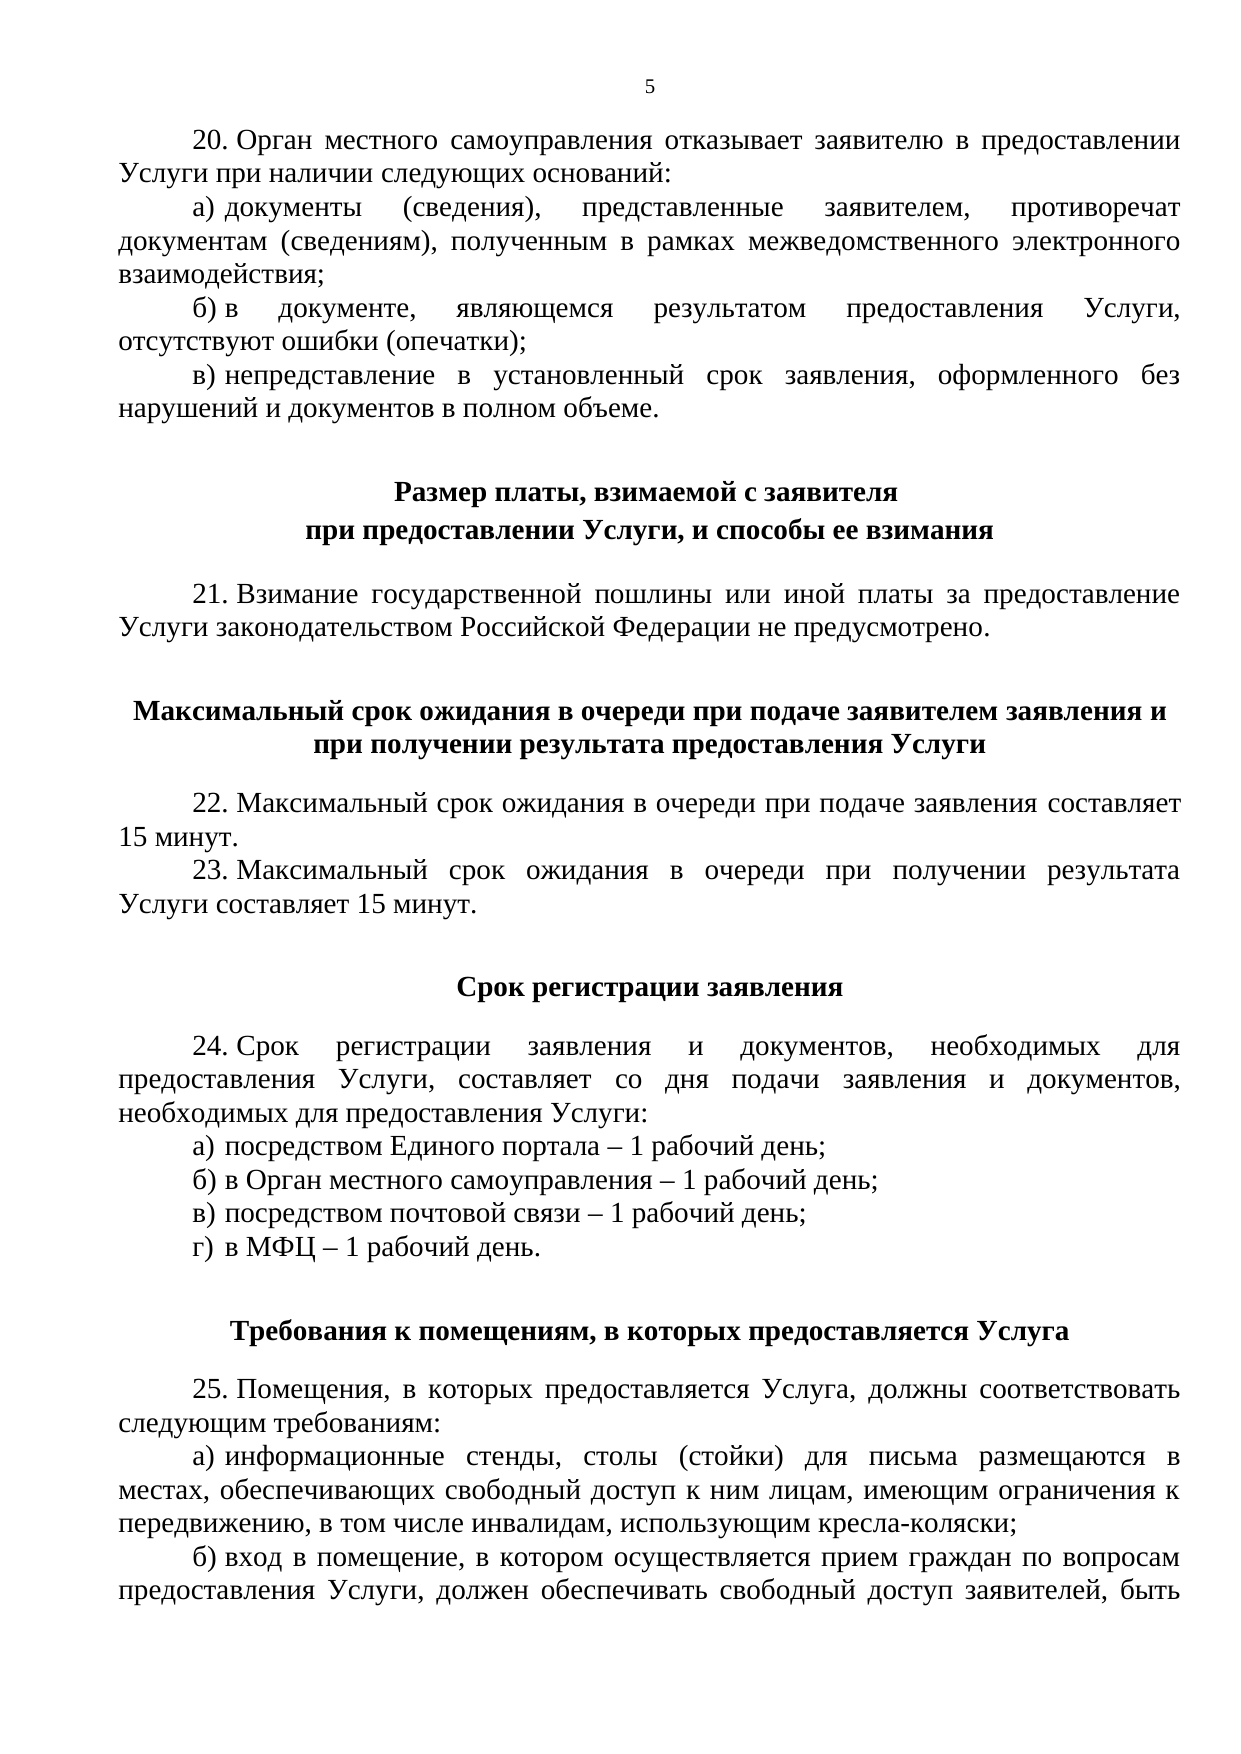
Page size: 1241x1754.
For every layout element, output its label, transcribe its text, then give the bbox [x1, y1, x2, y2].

list Максимальный срок ожидания в очереди при получении результата Услуги составляет 15 минут. [118, 852, 1181, 919]
text Максимальный срок ожидания в очереди при подаче заявителем заявления и при получении результата предоставления Услуги [118, 693, 1181, 760]
list в документе, являющемся результатом предоставления Услуги, отсутствуют ошибки (опечатки); [118, 290, 1181, 357]
text Размер платы, взимаемой с заявителя при предоставлении Услуги, и способы ее взимания [118, 474, 1181, 546]
text Срок регистрации заявления [118, 969, 1181, 1003]
list непредставление в установленный срок заявления, оформленного без нарушений и документов в полном объеме. [118, 357, 1181, 424]
list посредством почтовой связи – 1 рабочий день; [118, 1196, 1181, 1229]
list в Орган местного самоуправления – 1 рабочий день; [118, 1162, 1181, 1196]
text Требования к помещениям, в которых предоставляется Услуга [118, 1313, 1181, 1346]
list в МФЦ – 1 рабочий день. [118, 1229, 1181, 1263]
list Максимальный срок ожидания в очереди при подаче заявления составляет 15 минут. [118, 785, 1181, 852]
list Взимание государственной пошлины или иной платы за предоставление Услуги законодательством Российской Федерации не предусмотрено. [118, 576, 1181, 643]
list Срок регистрации заявления и документов, необходимых для предоставления Услуги, составляет со дня подачи заявления и документов, необходимых для предоставления Услуги: [118, 1028, 1181, 1128]
list информационные стенды, столы (стойки) для письма размещаются в местах, обеспечивающих свободный доступ к ним лицам, имеющим ограничения к передвижению, в том числе инвалидам, использующим кресла-коляски; [118, 1438, 1181, 1539]
list документы (сведения), представленные заявителем, противоречат документам (сведениям), полученным в рамках межведомственного электронного взаимодействия; [118, 189, 1181, 290]
list Помещения, в которых предоставляется Услуга, должны соответствовать следующим требованиям: [118, 1371, 1181, 1438]
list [118, 1539, 1181, 1606]
list Орган местного самоуправления отказывает заявителю в предоставлении Услуги при наличии следующих оснований: [118, 122, 1181, 189]
list посредством Единого портала – 1 рабочий день; [118, 1128, 1181, 1162]
